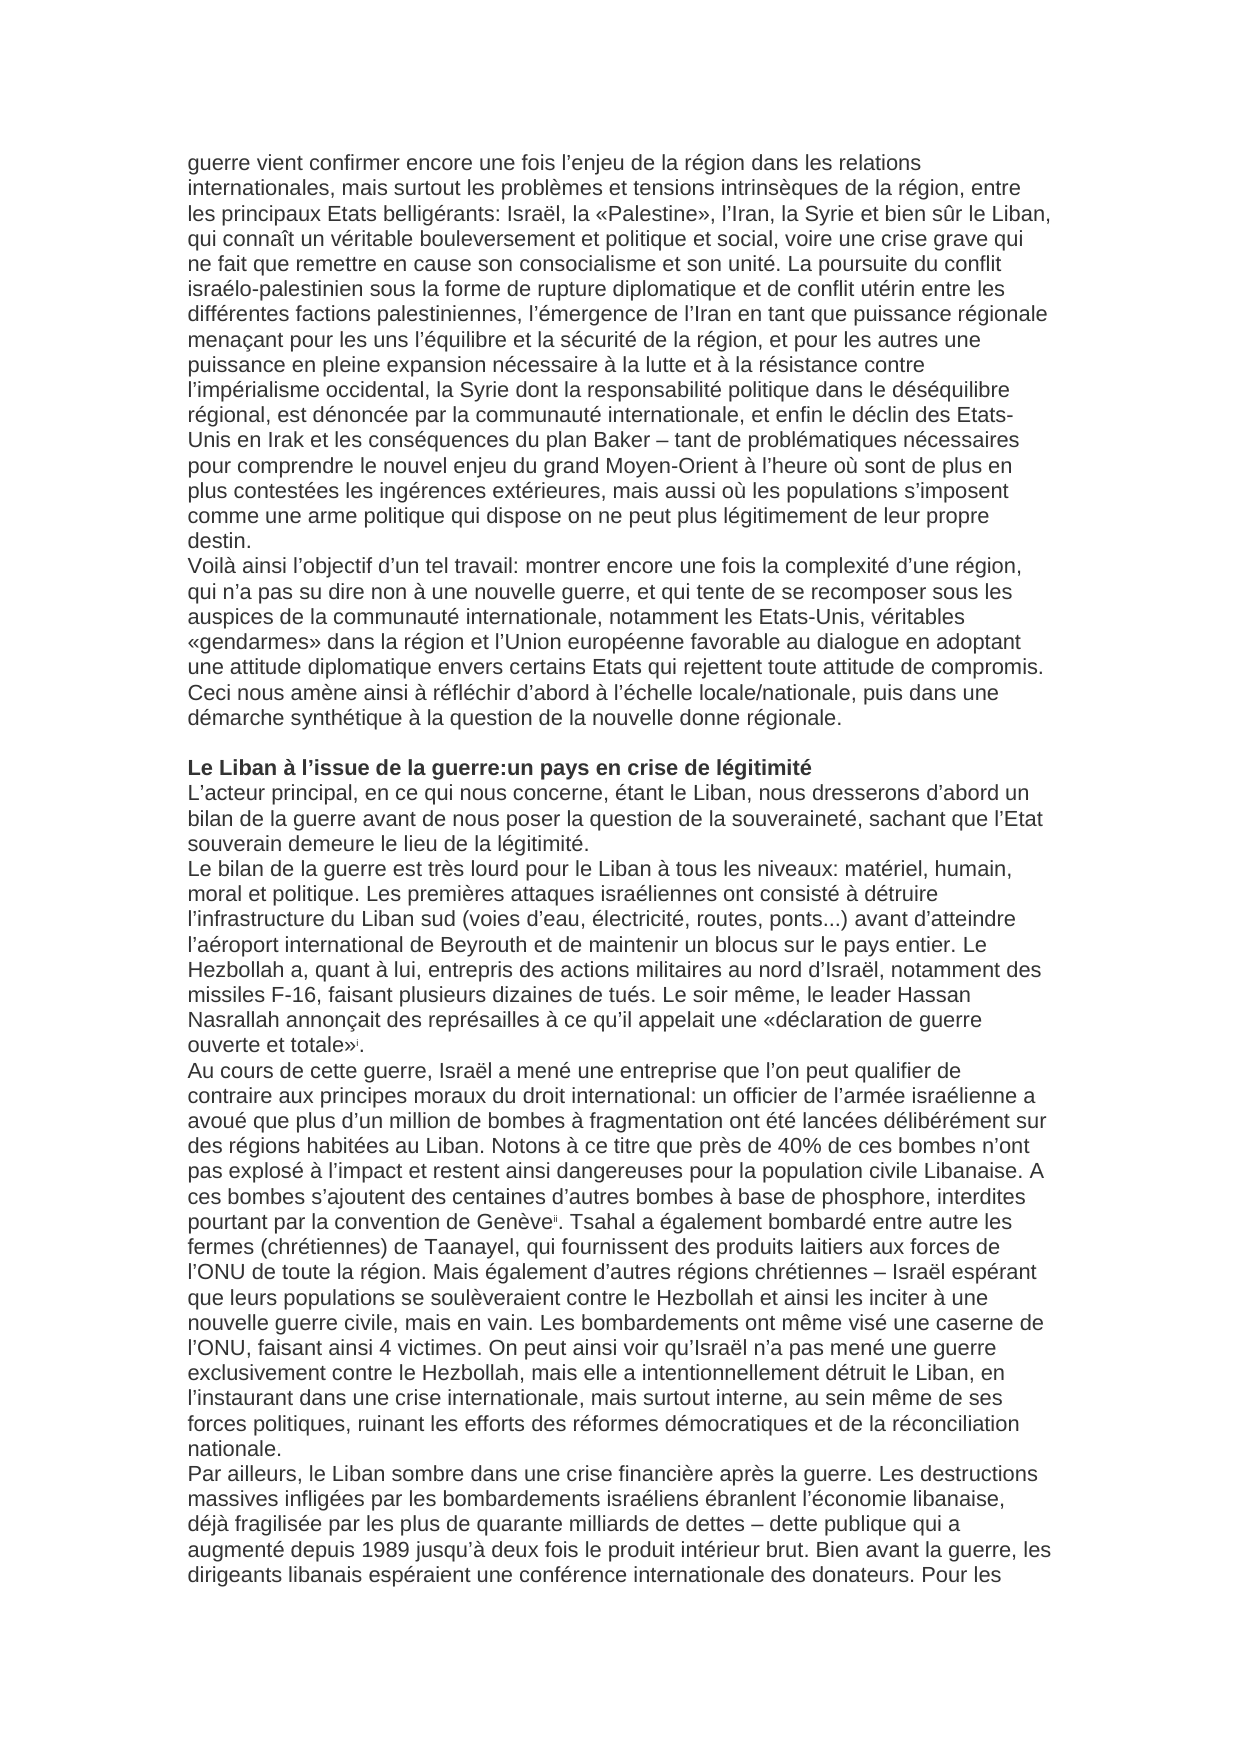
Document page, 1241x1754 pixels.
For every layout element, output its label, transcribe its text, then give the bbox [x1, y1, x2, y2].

text Voilà ainsi l’objectif d’un tel travail: montrer encore une fois la complexité d’une région, qui n’a pas su dire non à une nouvelle guerre, et qui tente de se recomposer sous les auspices de la communauté internationale, notamment les Etats-Unis, véritables «gendarmes» dans la région et l’Union européenne favorable au dialogue en adoptant une attitude diplomatique envers certains Etats qui rejettent toute attitude de compromis. [187, 553, 1053, 679]
text Au cours de cette guerre, Israël a mené une entreprise que l’on peut qualifier de contraire aux principes moraux du droit international: un officier de l’armée israélienne a avoué que plus d’un million de bombes à fragmentation ont été lancées délibérément sur des régions habitées au Liban. Notons à ce titre que près de 40% de ces bombes n’ont pas explosé à l’impact et restent ainsi dangereuses pour la population civile Libanaise. A ces bombes s’ajoutent des centaines d’autres bombes à base de phosphore, interdites pourtant par la convention de Genèveii. Tsahal a également bombardé entre autre les fermes (chrétiennes) de Taanayel, qui fournissent des produits laitiers aux forces de l’ONU de toute la région. Mais également d’autres régions chrétiennes – Israël espérant que leurs populations se soulèveraient contre le Hezbollah et ainsi les inciter à une nouvelle guerre civile, mais en vain. Les bombardements ont même visé une caserne de l’ONU, faisant ainsi 4 victimes. On peut ainsi voir qu’Israël n’a pas mené une guerre exclusivement contre le Hezbollah, mais elle a intentionnellement détruit le Liban, en l’instaurant dans une crise internationale, mais surtout interne, au sein même de ses forces politiques, ruinant les efforts des réformes démocratiques et de la réconciliation nationale. [187, 1057, 1053, 1461]
text Le Liban à l’issue de la guerre:un pays en crise de légitimité [187, 755, 1053, 780]
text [187, 150, 1053, 553]
text Le bilan de la guerre est très lourd pour le Liban à tous les niveaux: matériel, humain, moral et politique. Les premières attaques israéliennes ont consisté à détruire l’infrastructure du Liban sud (voies d’eau, électricité, routes, ponts...) avant d’atteindre l’aéroport international de Beyrouth et de maintenir un blocus sur le pays entier. Le Hezbollah a, quant à lui, entrepris des actions militaires au nord d’Israël, notamment des missiles F-16, faisant plusieurs dizaines de tués. Le soir même, le leader Hassan Nasrallah annonçait des représailles à ce qu’il appelait une «déclaration de guerre ouverte et totale»i. [187, 856, 1053, 1057]
text Ceci nous amène ainsi à réfléchir d’abord à l’échelle locale/nationale, puis dans une démarche synthétique à la question de la nouvelle donne régionale. [187, 679, 1053, 730]
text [187, 1461, 1053, 1587]
text L’acteur principal, en ce qui nous concerne, étant le Liban, nous dresserons d’abord un bilan de la guerre avant de nous poser la question de la souveraineté, sachant que l’Etat souverain demeure le lieu de la légitimité. [187, 780, 1053, 856]
